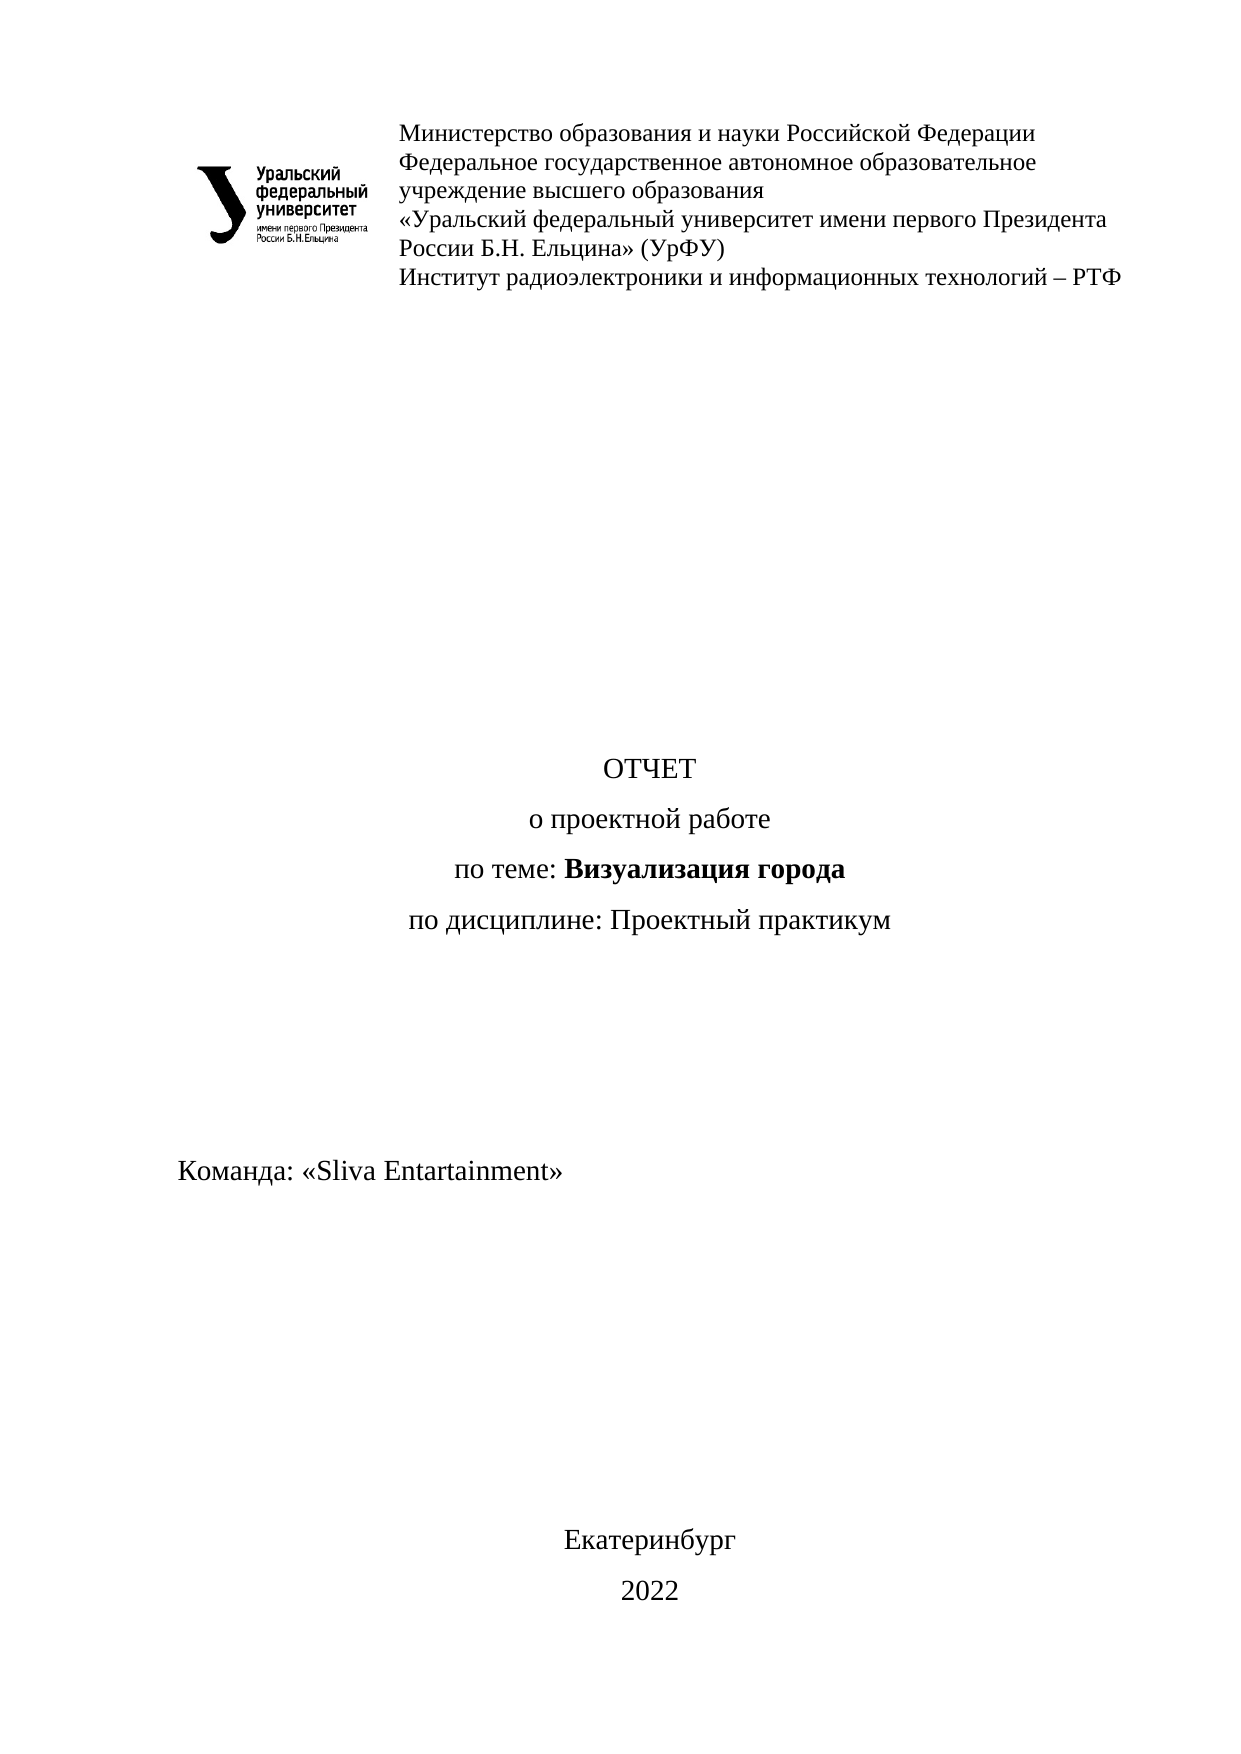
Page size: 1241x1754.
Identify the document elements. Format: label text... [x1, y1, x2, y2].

text Екатеринбург [177, 1522, 1122, 1556]
text Институт радиоэлектроники и информационных технологий – РТФ [399, 262, 1122, 291]
text 2022 [177, 1573, 1122, 1606]
text Команда: «Sliva Entartainment» [177, 1153, 1122, 1187]
text «Уральский федеральный университет имени первого Президента России Б.Н. Ельцина» (УрФУ) [399, 204, 1122, 262]
text ОТЧЕТ [177, 751, 1122, 784]
text Министерство образования и науки Российской Федерации Федеральное государственное автономное образовательное учреждение высшего образования [399, 118, 1122, 204]
text по дисциплине: Проектный практикум [177, 902, 1122, 936]
text о проектной работе [177, 801, 1122, 835]
picture [177, 145, 387, 262]
text по теме: Визуализация города [177, 852, 1122, 885]
